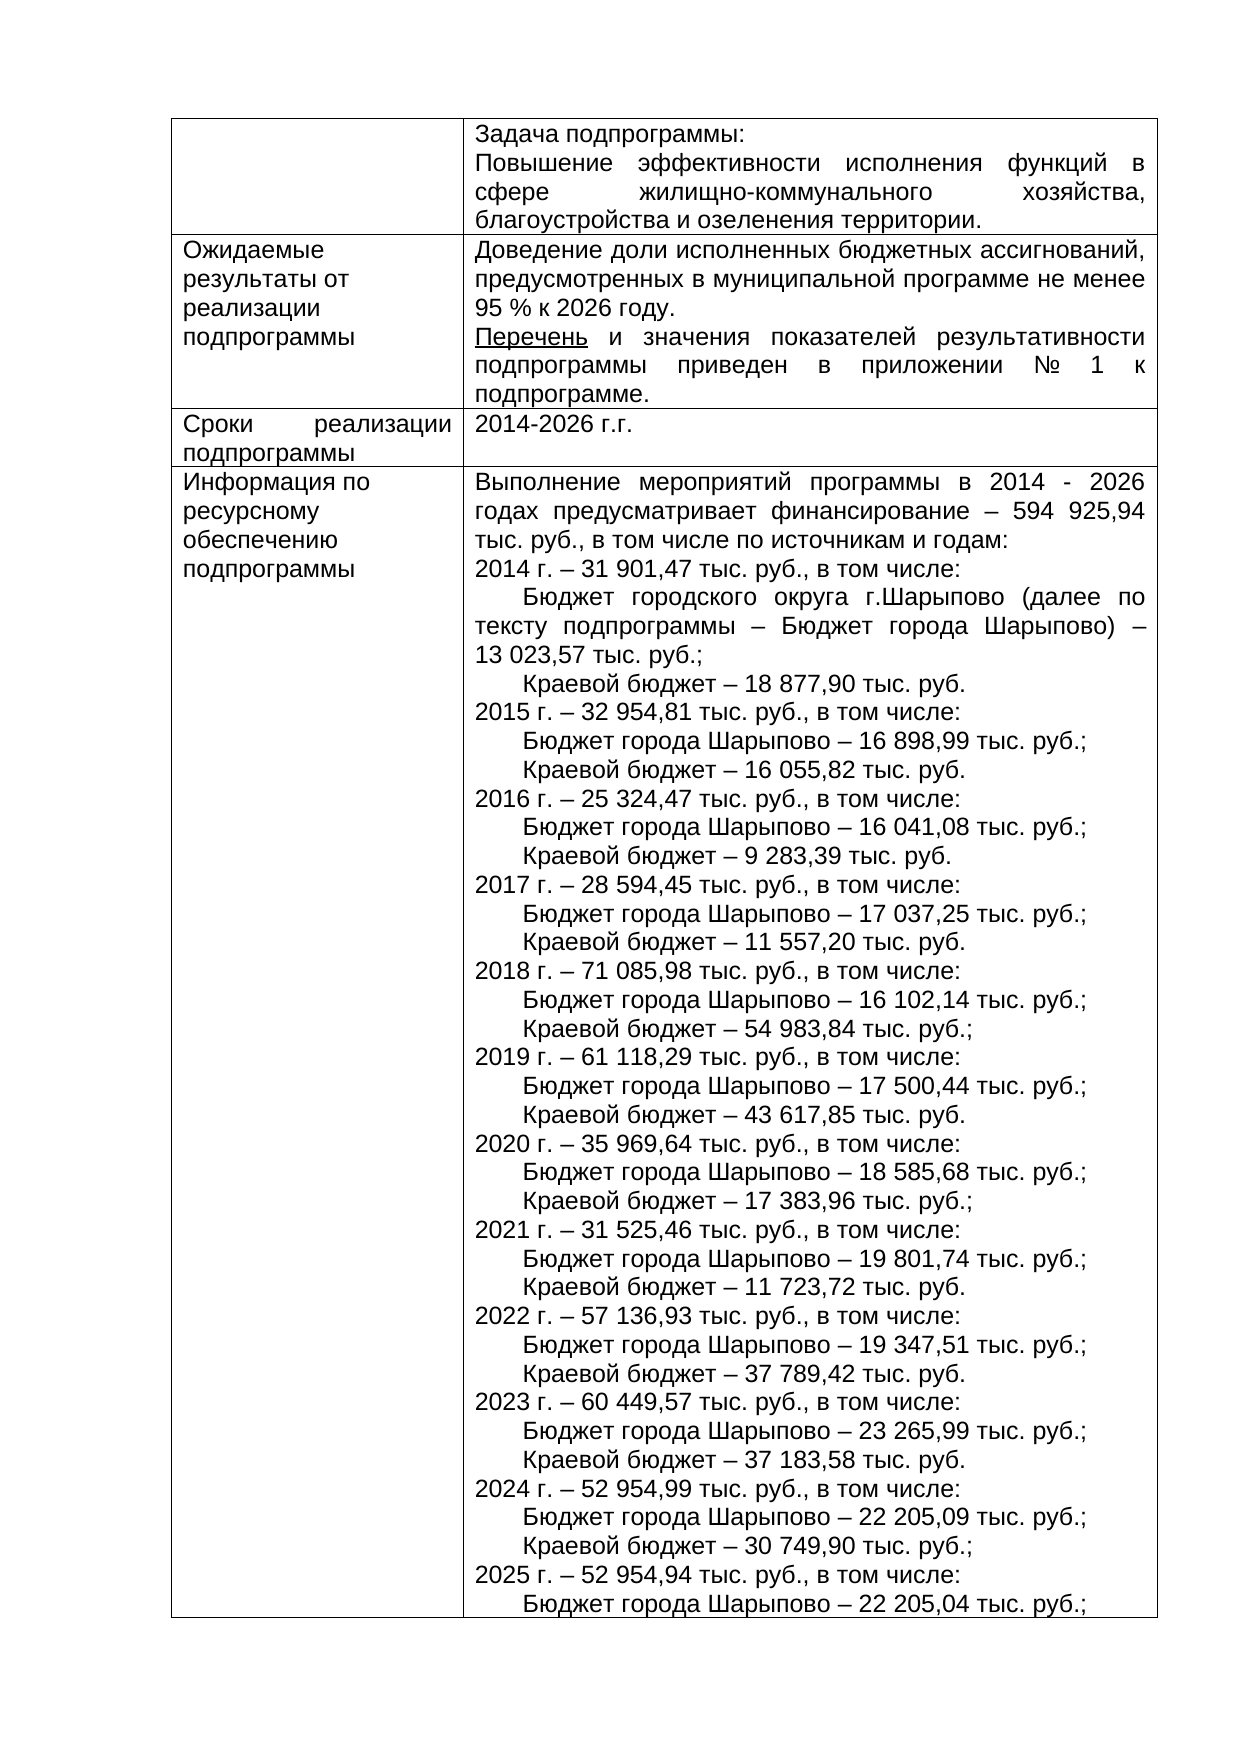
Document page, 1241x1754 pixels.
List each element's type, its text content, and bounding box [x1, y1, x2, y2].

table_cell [464, 119, 1157, 234]
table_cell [172, 467, 463, 1617]
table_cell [464, 467, 1157, 1617]
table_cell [172, 119, 463, 234]
table_cell 2014-2026 г.г. [464, 409, 1157, 466]
table_cell Ожидаемые результаты от реализации подпрограммы [172, 235, 463, 408]
table_cell Доведение доли исполненных бюджетных ассигнований, предусмотренных в муниципальной программе не менее 95 % к 2026 году. Перечень и значения показателей результативности подпрограммы приведен в приложении № 1 к подпрограмме. [464, 235, 1157, 408]
table_cell Сроки реализации подпрограммы [172, 409, 463, 466]
